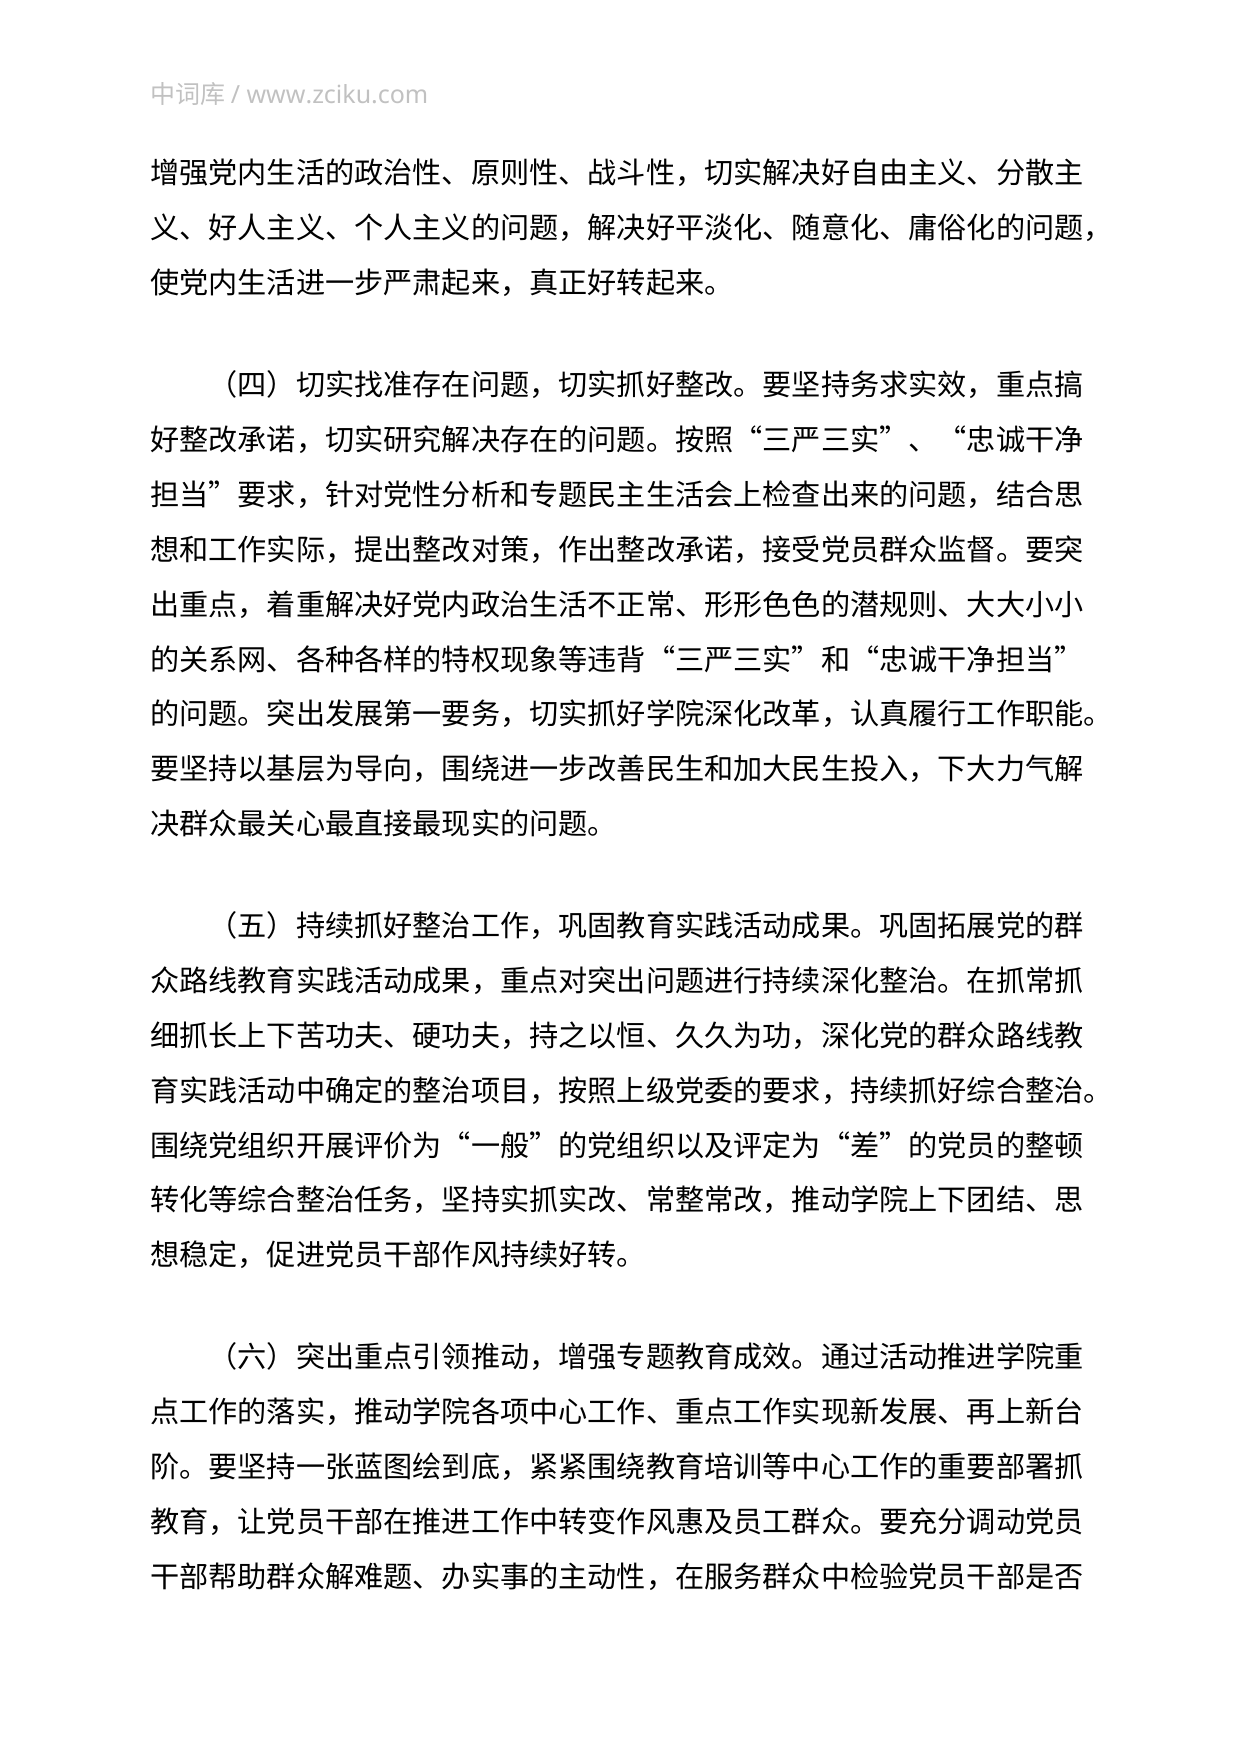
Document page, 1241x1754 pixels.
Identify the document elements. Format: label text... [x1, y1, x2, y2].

text （五）持续抓好整治工作，巩固教育实践活动成果。巩固拓展党的群众路线教育实践活动成果，重点对突出问题进行持续深化整治。在抓常抓细抓长上下苦功夫、硬功夫，持之以恒、久久为功，深化党的群众路线教育实践活动中确定的整治项目，按照上级党委的要求，持续抓好综合整治。围绕党组织开展评价为“一般”的党组织以及评定为“差”的党员的整顿转化等综合整治任务，坚持实抓实改、常整常改，推动学院上下团结、思想稳定，促进党员干部作风持续好转。 [150, 902, 1090, 1274]
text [150, 1334, 1090, 1596]
text （四）切实找准存在问题，切实抓好整改。要坚持务求实效，重点搞好整改承诺，切实研究解决存在的问题。按照“三严三实”、“忠诚干净担当”要求，针对党性分析和专题民主生活会上检查出来的问题，结合思想和工作实际，提出整改对策，作出整改承诺，接受党员群众监督。要突出重点，着重解决好党内政治生活不正常、形形色色的潜规则、大大小小的关系网、各种各样的特权现象等违背“三严三实”和“忠诚干净担当”的问题。突出发展第一要务，切实抓好学院深化改革，认真履行工作职能。要坚持以基层为导向，围绕进一步改善民生和加大民生投入，下大力气解决群众最关心最直接最现实的问题。 [150, 362, 1090, 843]
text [150, 150, 1090, 302]
